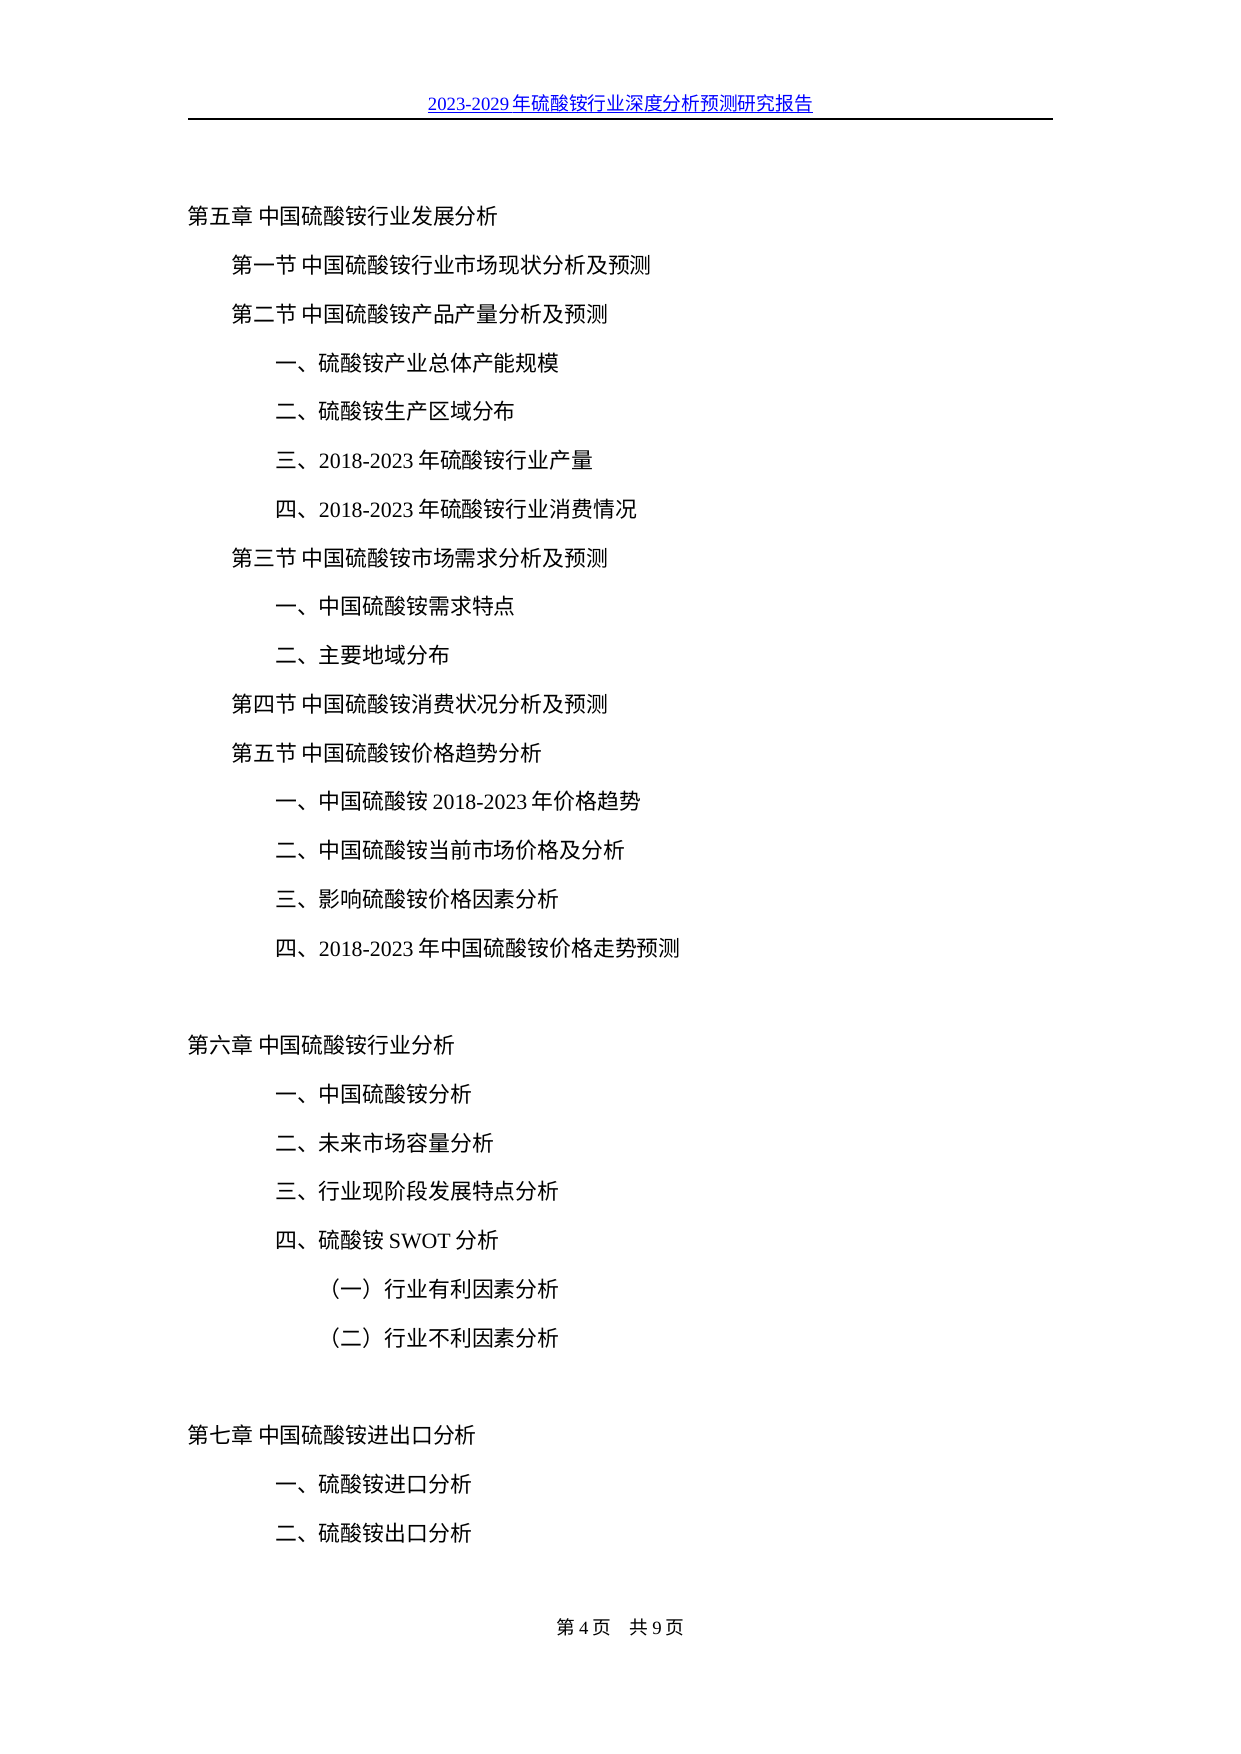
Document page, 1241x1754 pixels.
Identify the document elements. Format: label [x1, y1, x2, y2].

text [187, 150, 1053, 1548]
